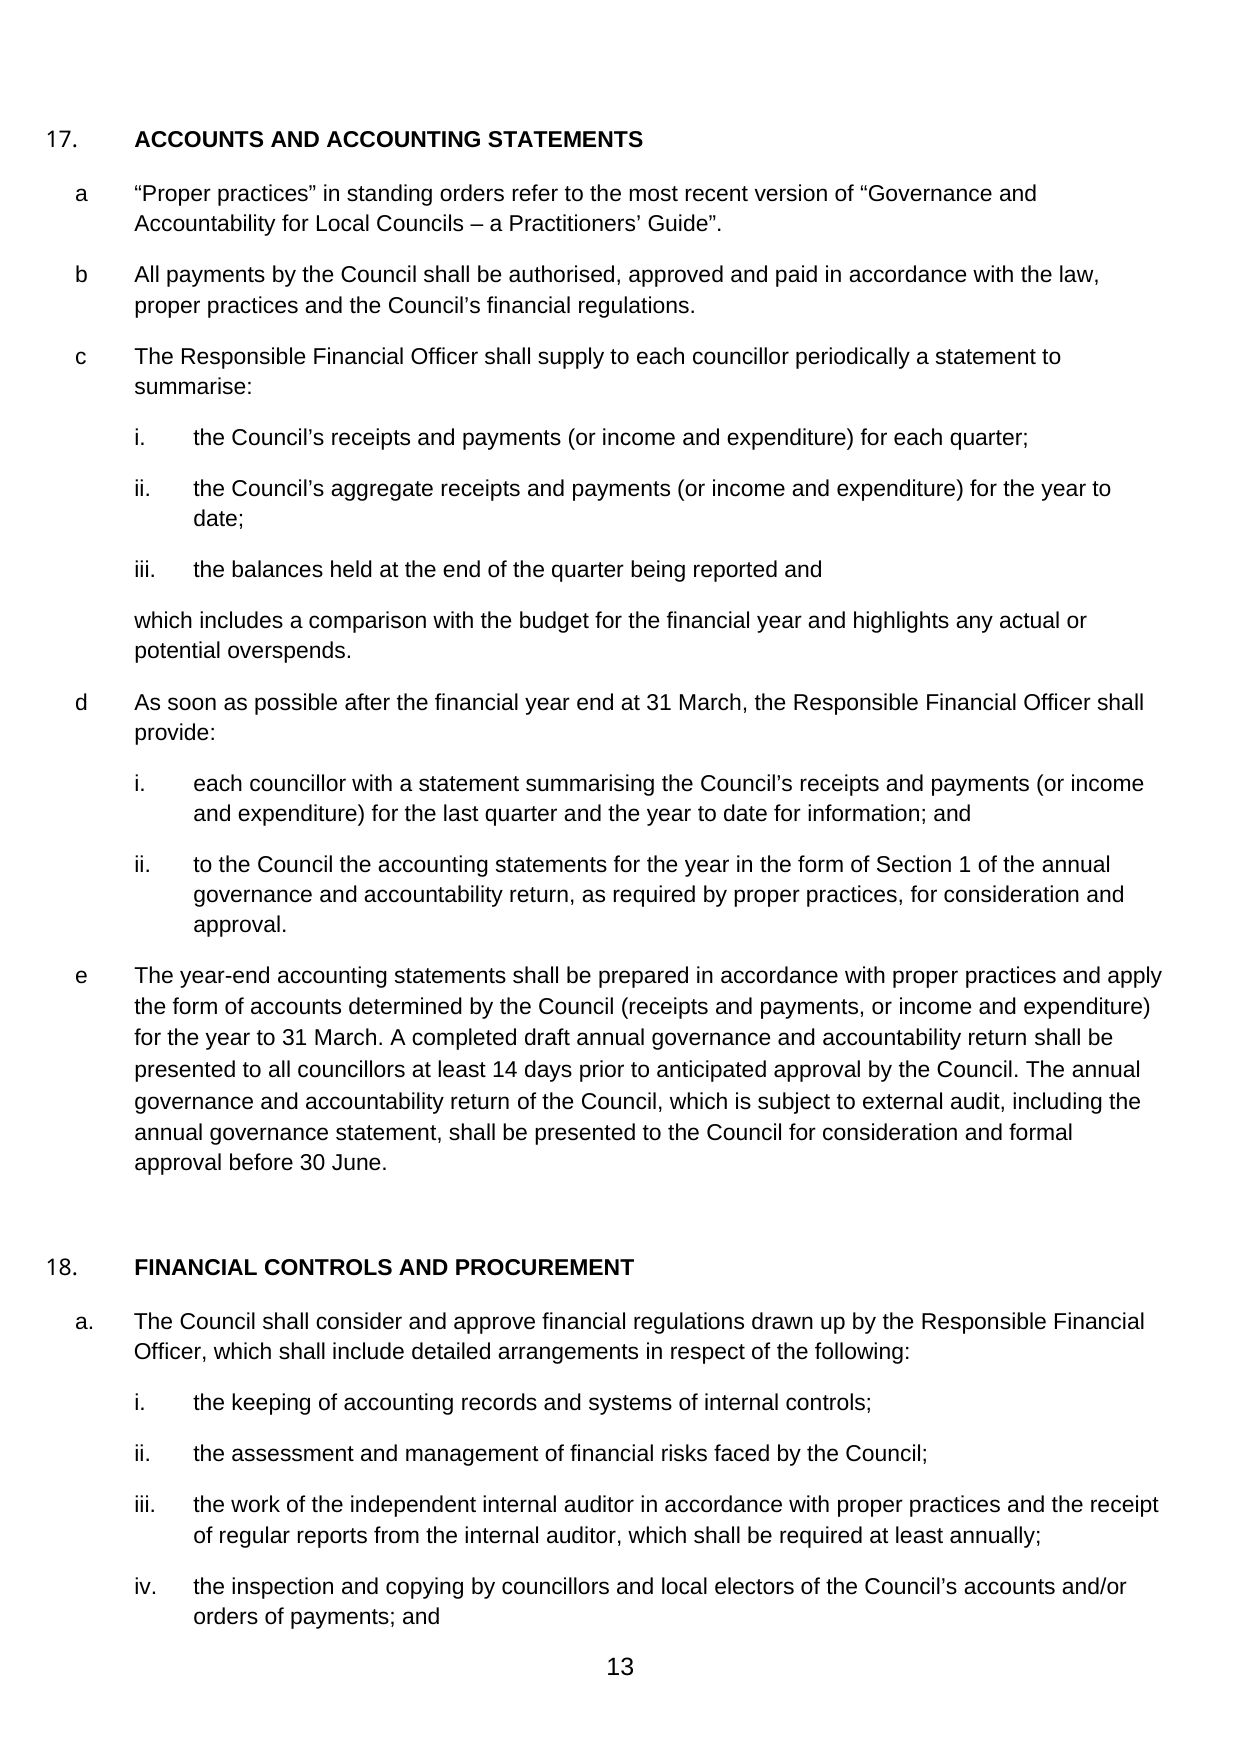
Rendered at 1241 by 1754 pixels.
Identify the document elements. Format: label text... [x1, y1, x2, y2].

list the balances held at the end of the quarter being reported and [134, 556, 1165, 582]
list the inspection and copying by councillors and local electors of the Council’s accounts and/or orders of payments; and [134, 1573, 1165, 1629]
list to the Council the accounting statements for the year in the form of Section 1 of the annual governance and accountability return, as required by proper practices, for consideration and approval. [134, 851, 1165, 938]
subtitle ACCOUNTS AND ACCOUNTING STATEMENTS [45, 123, 1165, 154]
text which includes a comparison with the budget for the financial year and highlights any actual or potential overspends. [134, 607, 1165, 664]
list The Responsible Financial Officer shall supply to each councillor periodically a statement to summarise: [75, 343, 1165, 399]
list All payments by the Council shall be authorised, approved and paid in accordance with the law, proper practices and the Council’s financial regulations. [75, 261, 1165, 318]
list each councillor with a statement summarising the Council’s receipts and payments (or income and expenditure) for the last quarter and the year to date for information; and [134, 770, 1165, 826]
list As soon as possible after the financial year end at 31 March, the Responsible Financial Officer shall provide: [75, 688, 1165, 745]
list the assessment and management of financial risks faced by the Council; [134, 1440, 1165, 1467]
subtitle FINANCIAL CONTROLS AND PROCUREMENT [45, 1251, 1165, 1283]
list the work of the independent internal auditor in accordance with proper practices and the receipt of regular reports from the internal auditor, which shall be required at least annually; [134, 1491, 1165, 1548]
list “Proper practices” in standing orders refer to the most recent version of “Governance and Accountability for Local Councils – a Practitioners’ Guide”. [75, 180, 1165, 237]
list the Council’s aggregate receipts and payments (or income and expenditure) for the year to date; [134, 475, 1165, 531]
list The Council shall consider and approve financial regulations drawn up by the Responsible Financial Officer, which shall include detailed arrangements in respect of the following: [75, 1308, 1165, 1365]
list the keeping of accounting records and systems of internal controls; [134, 1389, 1165, 1416]
list the Council’s receipts and payments (or income and expenditure) for each quarter; [134, 424, 1165, 450]
list The year-end accounting statements shall be prepared in accordance with proper practices and apply the form of accounts determined by the Council (receipts and payments, or income and expenditure) for the year to 31 March. A completed draft annual governance and accountability return shall be presented to all councillors at least 14 days prior to anticipated approval by the Council. The annual governance and accountability return of the Council, which is subject to external audit, including the annual governance statement, shall be presented to the Council for consideration and formal approval before 30 June. [75, 962, 1165, 1176]
